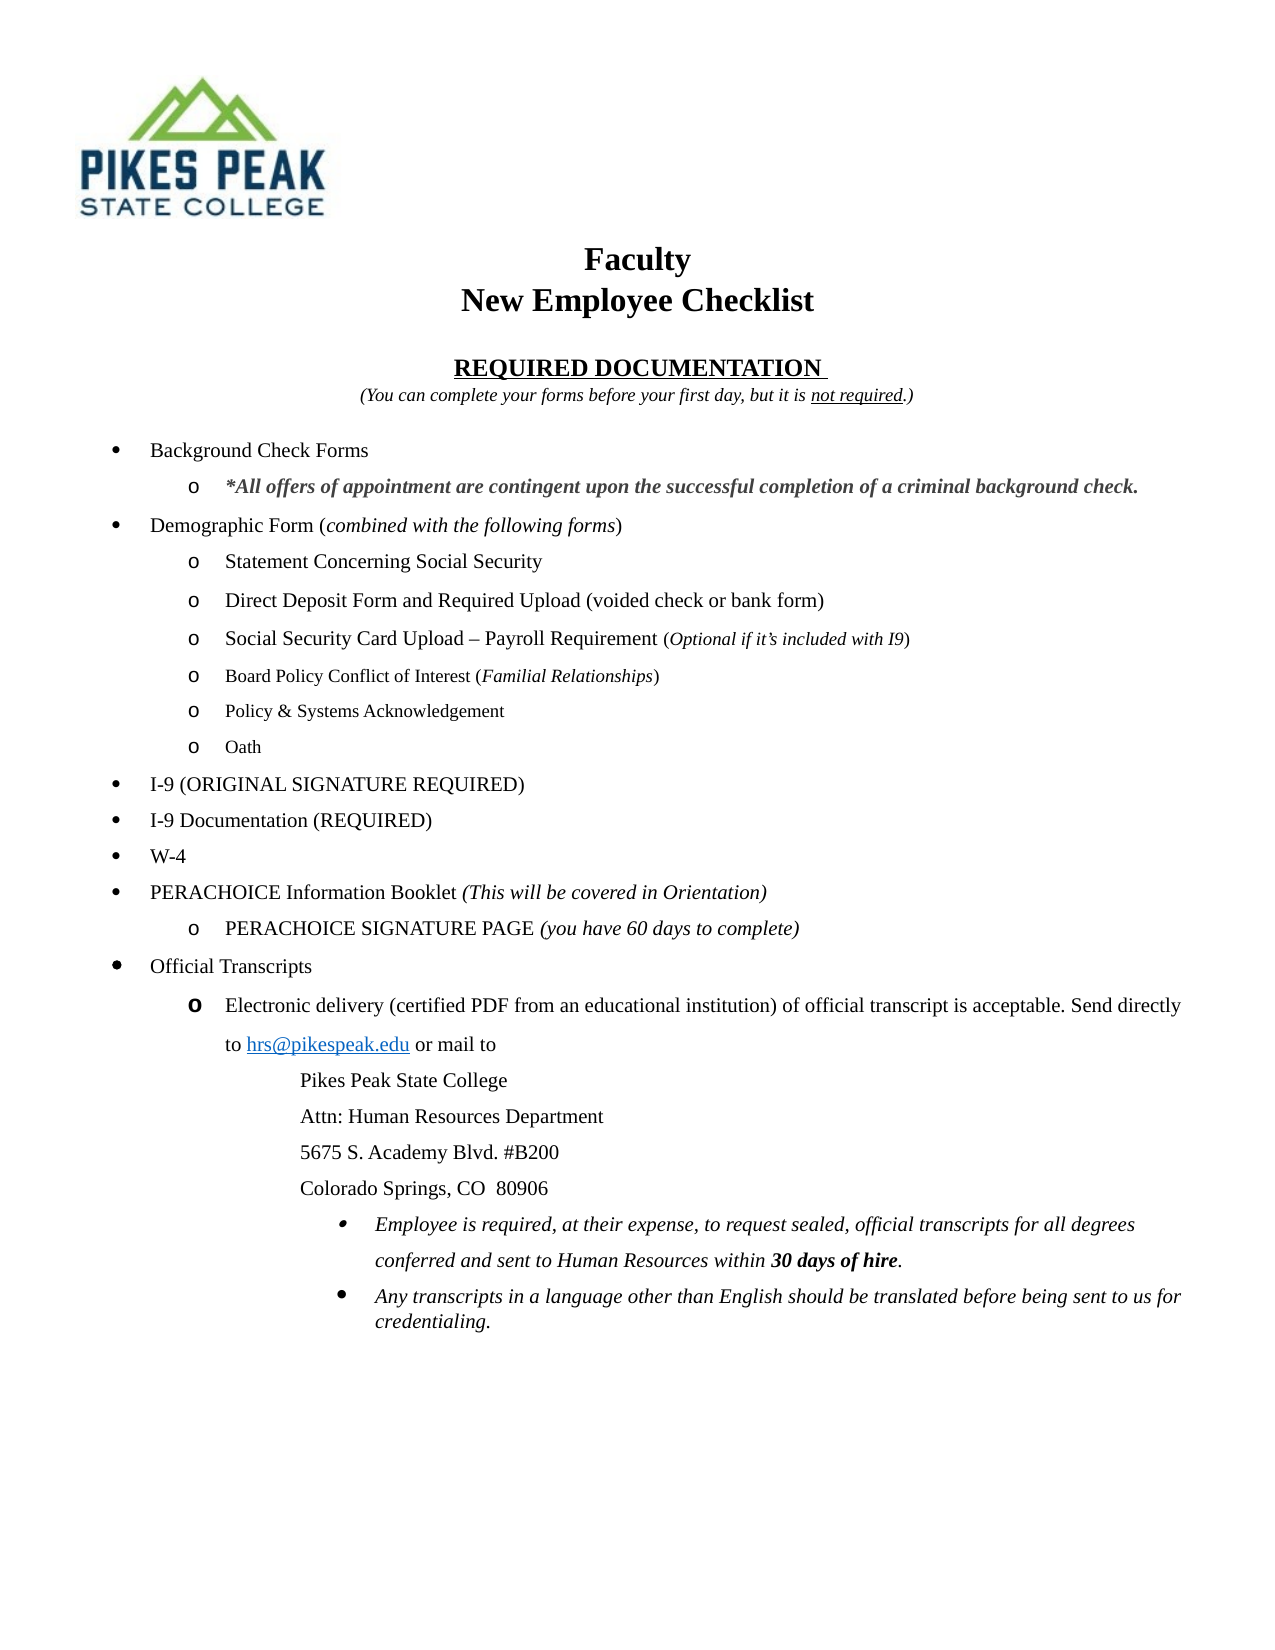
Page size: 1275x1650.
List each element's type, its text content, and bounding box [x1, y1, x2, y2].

list I-9 Documentation (REQUIRED) [112, 808, 1200, 832]
text New Employee Checklist [75, 281, 1200, 319]
list Pikes Peak State College [300, 1068, 1200, 1092]
list Policy & Systems Acknowledgement [187, 700, 1200, 724]
list Oath [187, 736, 1200, 760]
list Attn: Human Resources Department [300, 1104, 1200, 1128]
list PERACHOICE SIGNATURE PAGE (you have 60 days to complete) [187, 916, 1200, 941]
picture [75, 75, 356, 219]
list Demographic Form (combined with the following forms) [112, 513, 1200, 537]
list 5675 S. Academy Blvd. #B200 [300, 1140, 1200, 1164]
list Social Security Card Upload – Payroll Requirement (Optional if it’s included with I9) [187, 626, 1200, 652]
list Official Transcripts [112, 954, 1200, 979]
text REQUIRED DOCUMENTATION [75, 353, 1200, 382]
list Colorado Springs, CO 80906 [300, 1176, 1200, 1200]
list W-4 [112, 844, 1200, 868]
list Any transcripts in a language other than English should be translated before being sent to us for credentialing. [337, 1284, 1200, 1333]
text (You can complete your forms before your first day, but it is not required.) [75, 384, 1200, 406]
text Faculty [75, 239, 1200, 278]
list Direct Deposit Form and Required Upload (voided check or bank form) [187, 588, 1200, 613]
list Electronic delivery (certified PDF from an educational institution) of official transcript is acceptable. Send directly to hrs@pikespeak.edu or mail to [187, 992, 1200, 1056]
list *All offers of appointment are contingent upon the successful completion of a criminal background check. [187, 474, 1200, 500]
list I-9 (ORIGINAL SIGNATURE REQUIRED) [112, 772, 1200, 796]
list Board Policy Conflict of Interest (Familial Relationships) [187, 665, 1200, 688]
list Background Check Forms [112, 438, 1200, 462]
list Statement Concerning Social Security [187, 549, 1200, 575]
list Employee is required, at their expense, to request sealed, official transcripts for all degrees conferred and sent to Human Resources within 30 days of hire. [337, 1212, 1200, 1272]
list PERACHOICE Information Booklet (This will be covered in Orientation) [112, 880, 1200, 904]
